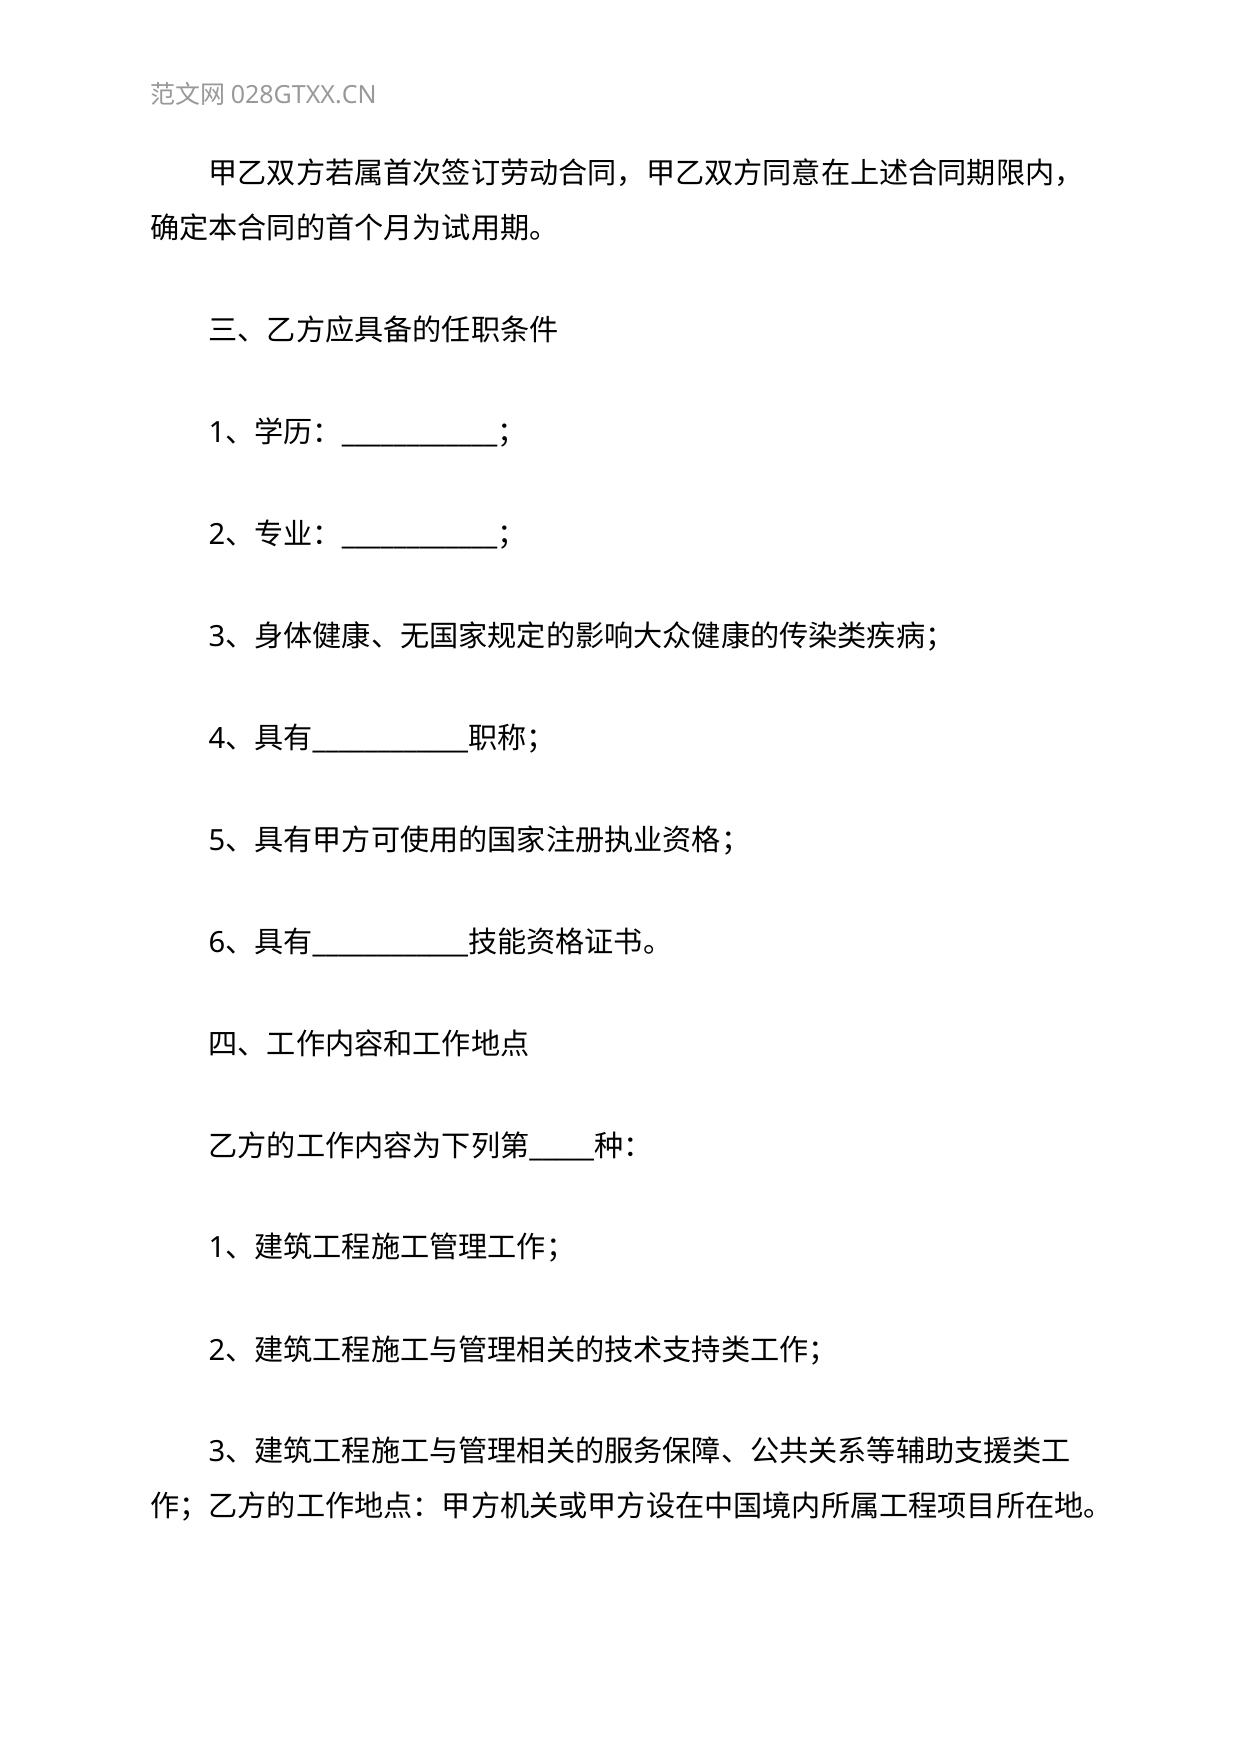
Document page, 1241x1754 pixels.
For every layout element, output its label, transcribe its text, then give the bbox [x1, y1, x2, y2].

text 2、专业：____________； [150, 510, 1090, 553]
text 1、建筑工程施工管理工作； [150, 1224, 1090, 1266]
text 3、身体健康、无国家规定的影响大众健康的传染类疾病； [150, 612, 1090, 655]
text 3、建筑工程施工与管理相关的服务保障、公共关系等辅助支援类工作；乙方的工作地点：甲方机关或甲方设在中国境内所属工程项目所在地。 [150, 1428, 1090, 1525]
text 6、具有____________技能资格证书。 [150, 918, 1090, 961]
text 4、具有____________职称； [150, 714, 1090, 757]
text 5、具有甲方可使用的国家注册执业资格； [150, 816, 1090, 859]
text 1、学历：____________； [150, 408, 1090, 451]
text 2、建筑工程施工与管理相关的技术支持类工作； [150, 1326, 1090, 1368]
text 三、乙方应具备的任职条件 [150, 307, 1090, 349]
text 甲乙双方若属首次签订劳动合同，甲乙双方同意在上述合同期限内，确定本合同的首个月为试用期。 [150, 150, 1090, 247]
text 四、工作内容和工作地点 [150, 1020, 1090, 1063]
text 乙方的工作内容为下列第_____种： [150, 1122, 1090, 1164]
